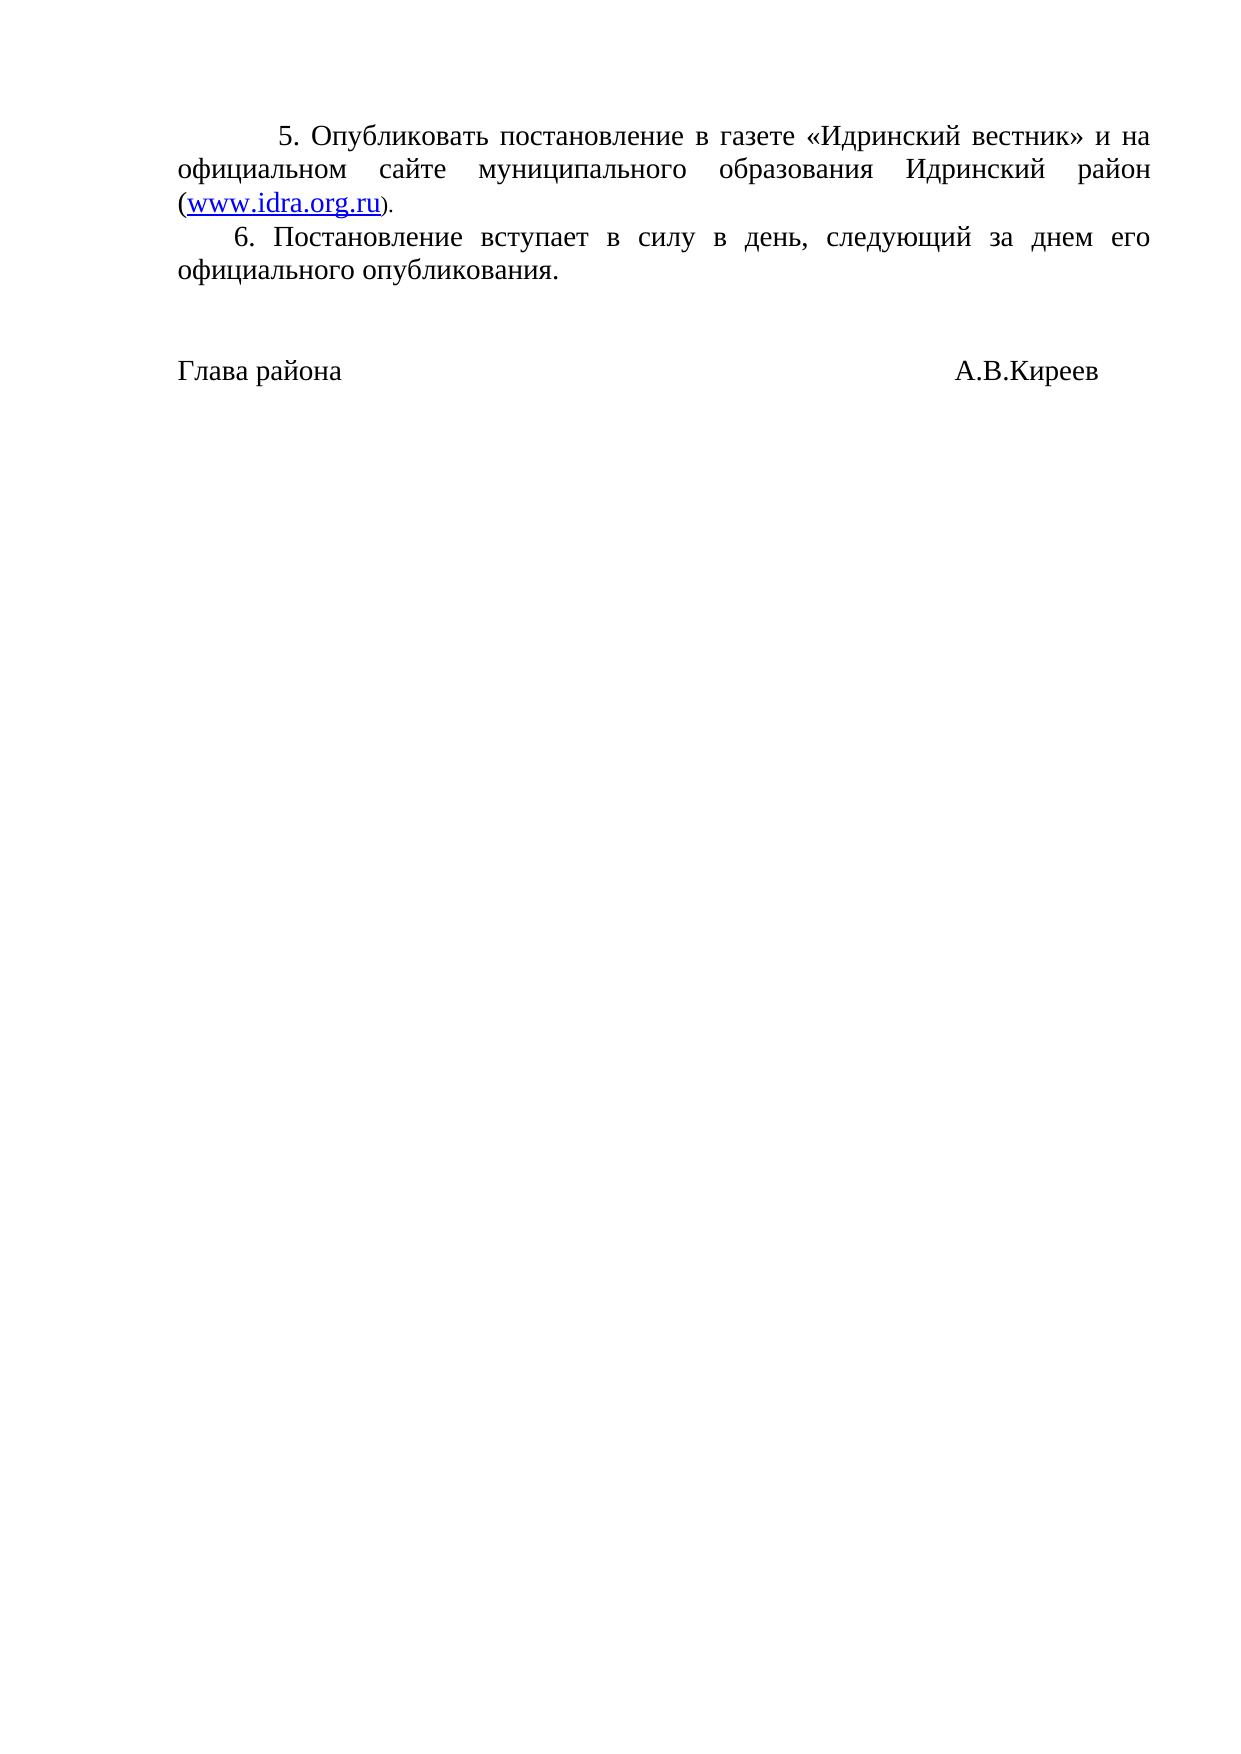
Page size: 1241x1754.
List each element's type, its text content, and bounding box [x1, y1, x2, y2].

text 6. Постановление вступает в силу в день, следующий за днем его официального опубликования. [177, 219, 1152, 286]
text Глава района А.В.Киреев [177, 353, 1152, 386]
text 5. Опубликовать постановление в газете «Идринский вестник» и на официальном сайте муниципального образования Идринский район (www.idra.org.ru). [177, 118, 1152, 219]
